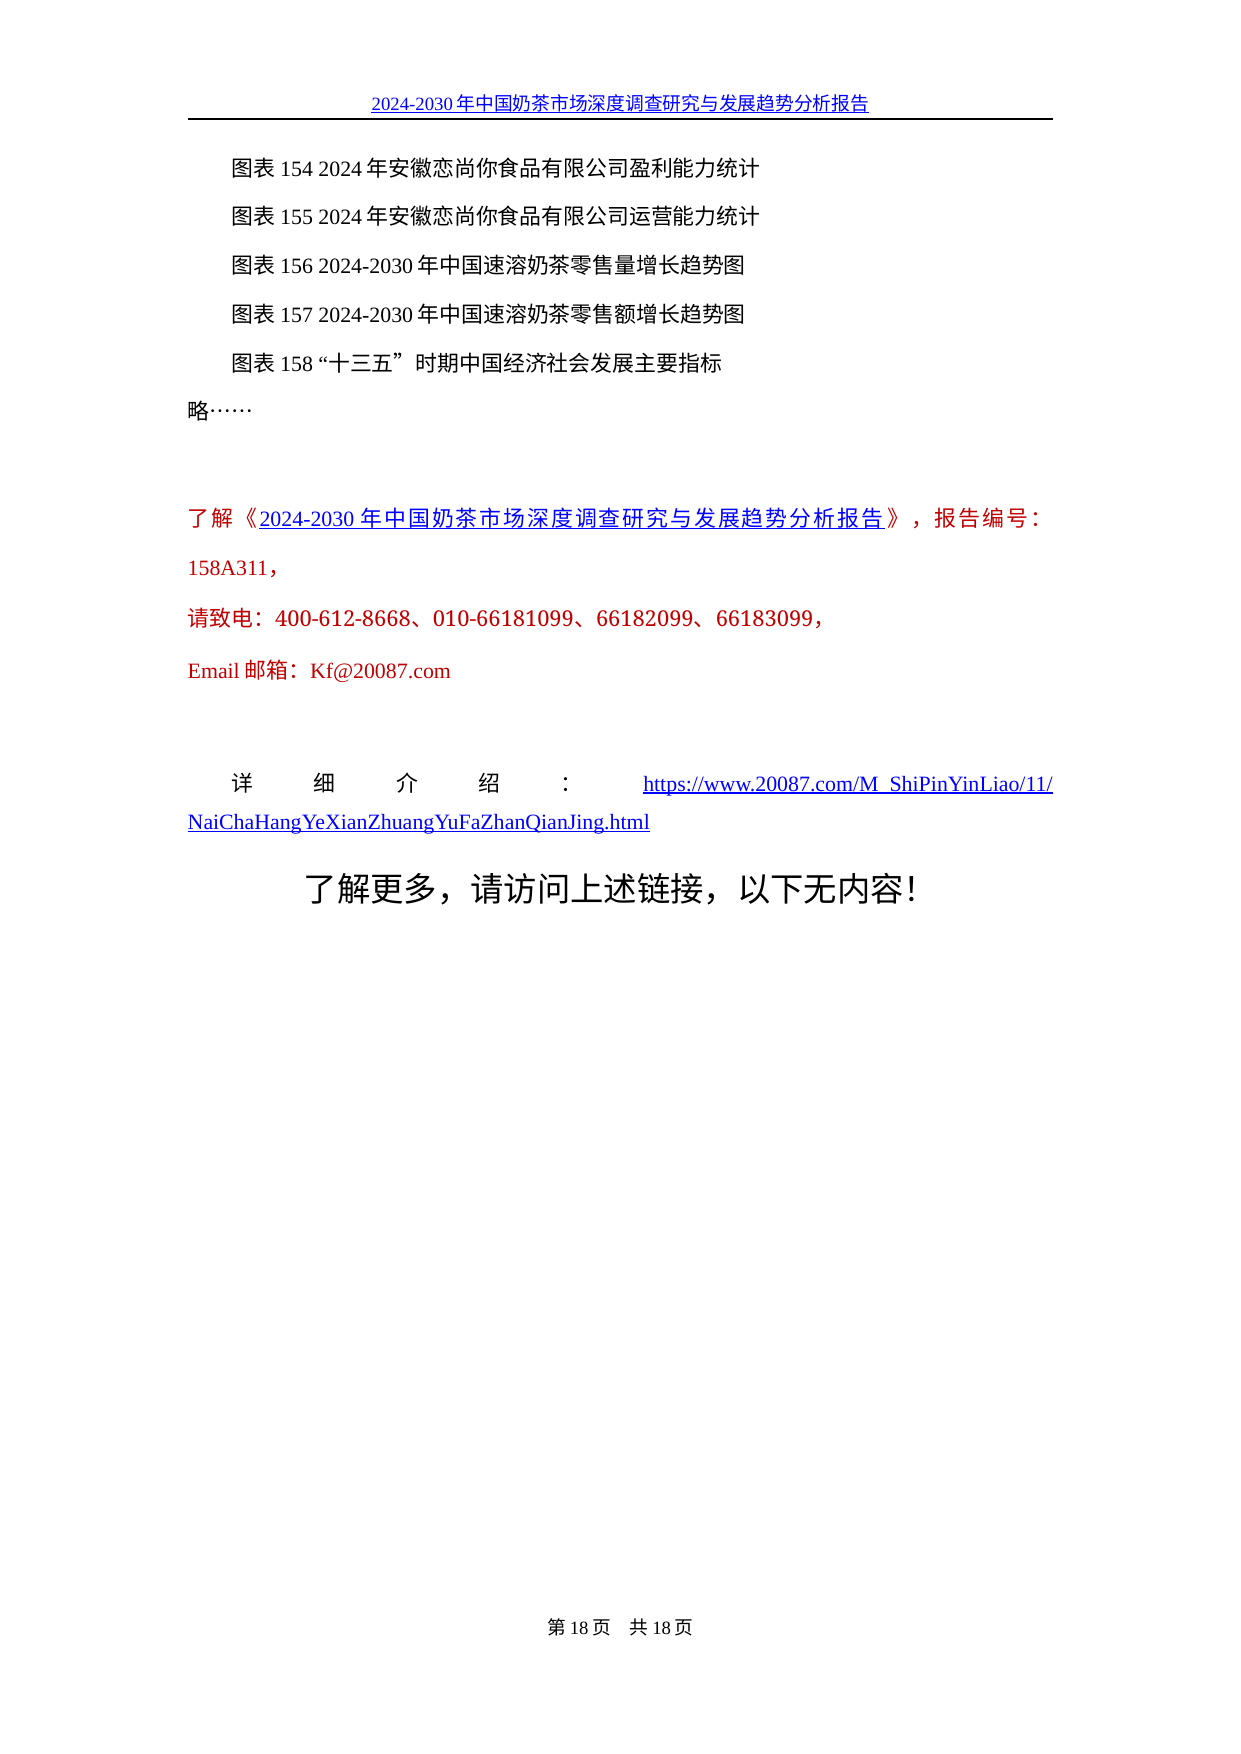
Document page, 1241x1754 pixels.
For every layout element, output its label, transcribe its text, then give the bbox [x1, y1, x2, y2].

title 了解更多，请访问上述链接，以下无内容！ [187, 854, 1053, 919]
text 了解《2024-2030年中国奶茶市场深度调查研究与发展趋势分析报告》，报告编号：158A311， [187, 500, 1053, 582]
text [187, 150, 1053, 426]
text 详细介绍：https://www.20087.com/M_ShiPinYinLiao/11/NaiChaHangYeXianZhuangYuFaZhanQianJing.html [187, 765, 1053, 838]
text 请致电：400-612-8668、010-66181099、66182099、66183099， [187, 601, 1053, 633]
text Email邮箱：Kf@20087.com [187, 652, 1053, 685]
